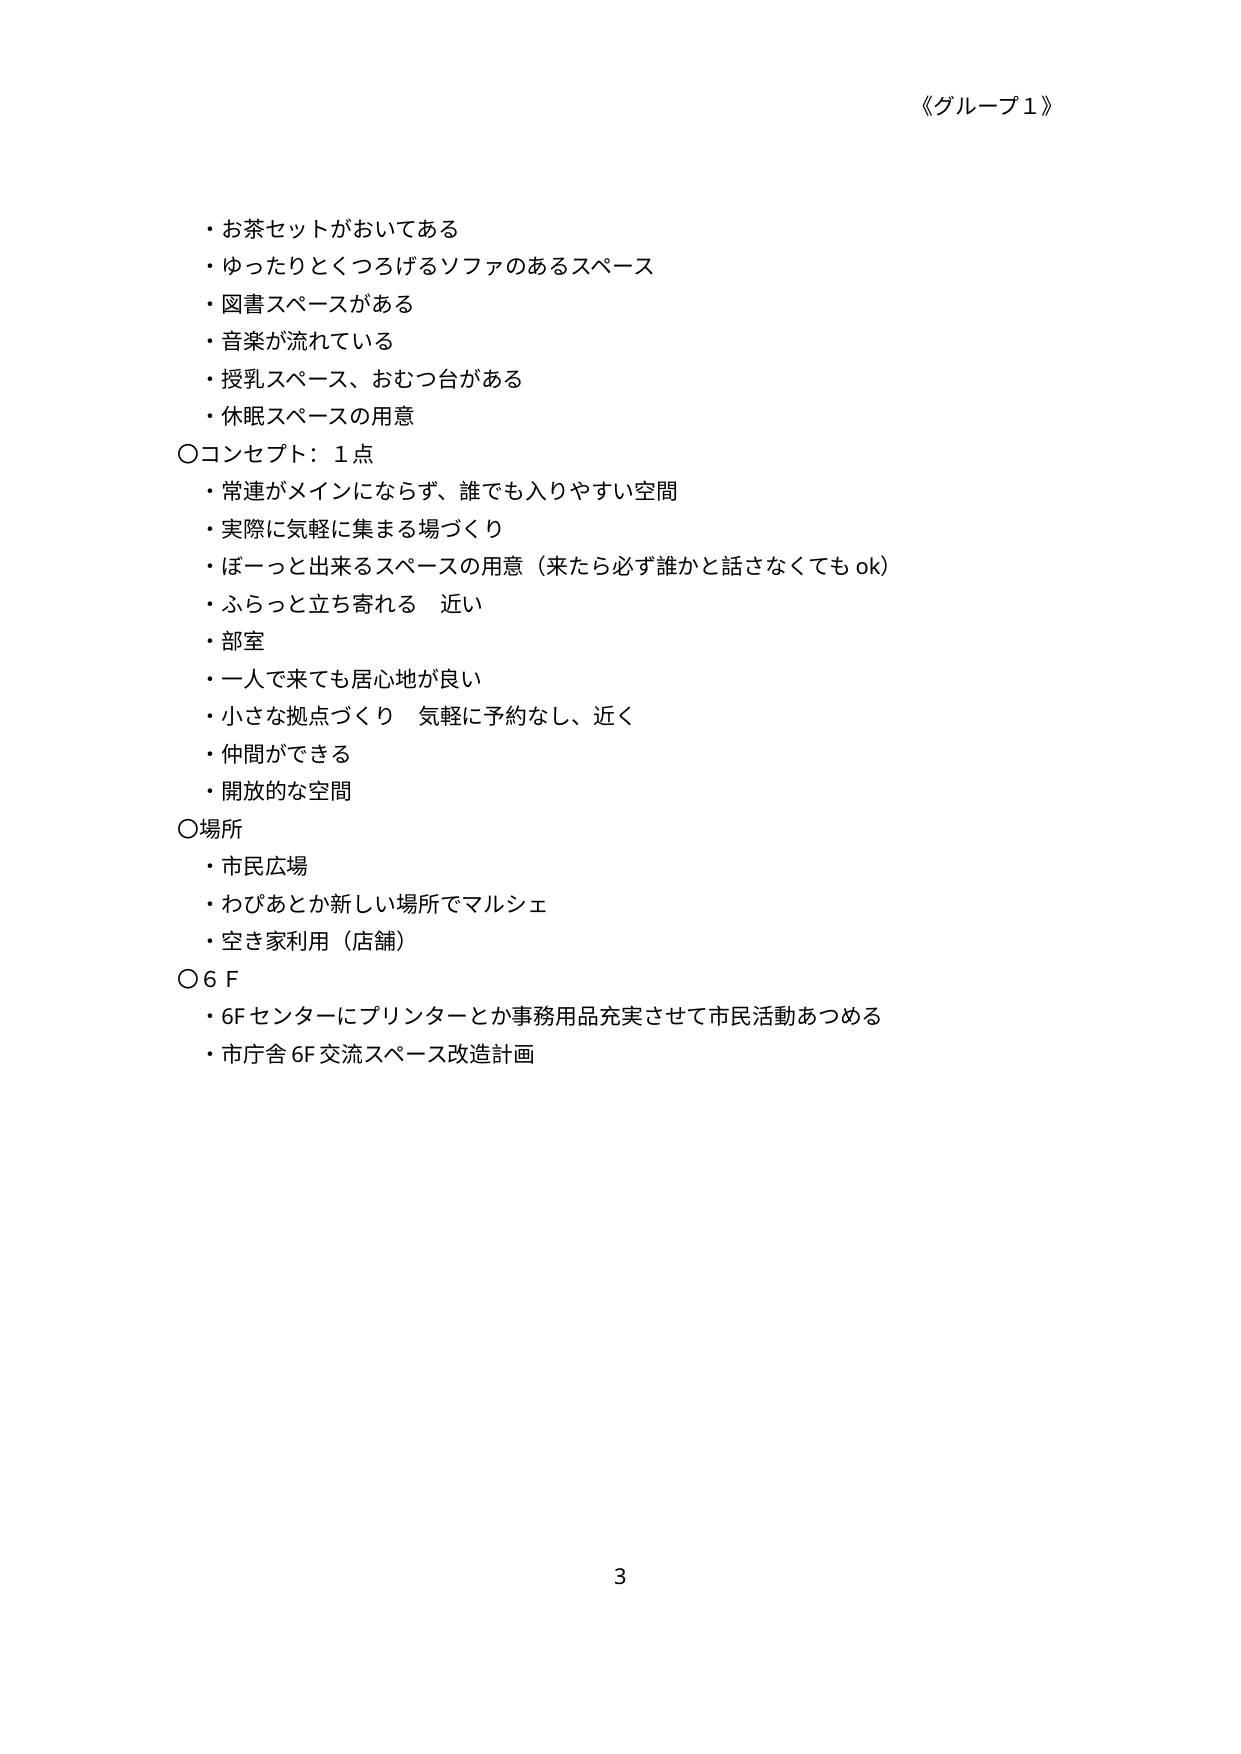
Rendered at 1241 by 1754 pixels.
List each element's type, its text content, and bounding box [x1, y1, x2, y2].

text ・音楽が流れている [177, 321, 1063, 359]
text ・授乳スペース、おむつ台がある [177, 359, 1063, 396]
text ・開放的な空間 [177, 771, 1063, 809]
text ・休眠スペースの用意 [177, 396, 1063, 434]
text ・図書スペースがある [177, 284, 1063, 321]
text ・6Fセンターにプリンターとか事務用品充実させて市民活動あつめる [177, 996, 1063, 1034]
text ・一人で来ても居心地が良い [177, 659, 1063, 696]
text ・わぴあとか新しい場所でマルシェ [177, 884, 1063, 921]
text ・ぼーっと出来るスペースの用意（来たら必ず誰かと話さなくてもok） [177, 546, 1063, 584]
text ・部室 [177, 621, 1063, 659]
text ・ふらっと立ち寄れる 近い [177, 584, 1063, 621]
text 〇６Ｆ [177, 959, 1063, 996]
text 〇コンセプト：１点 [177, 434, 1063, 471]
text ・お茶セットがおいてある [177, 209, 1063, 246]
text ・市庁舎6F交流スペース改造計画 [177, 1034, 1063, 1071]
text ・仲間ができる [177, 734, 1063, 771]
text ・常連がメインにならず、誰でも入りやすい空間 [177, 471, 1063, 509]
text ・ゆったりとくつろげるソファのあるスペース [177, 246, 1063, 284]
text ・実際に気軽に集まる場づくり [177, 509, 1063, 546]
text ・市民広場 [177, 846, 1063, 884]
text 〇場所 [177, 809, 1063, 846]
text ・空き家利用（店舗） [177, 921, 1063, 959]
text ・小さな拠点づくり 気軽に予約なし、近く [177, 696, 1063, 734]
